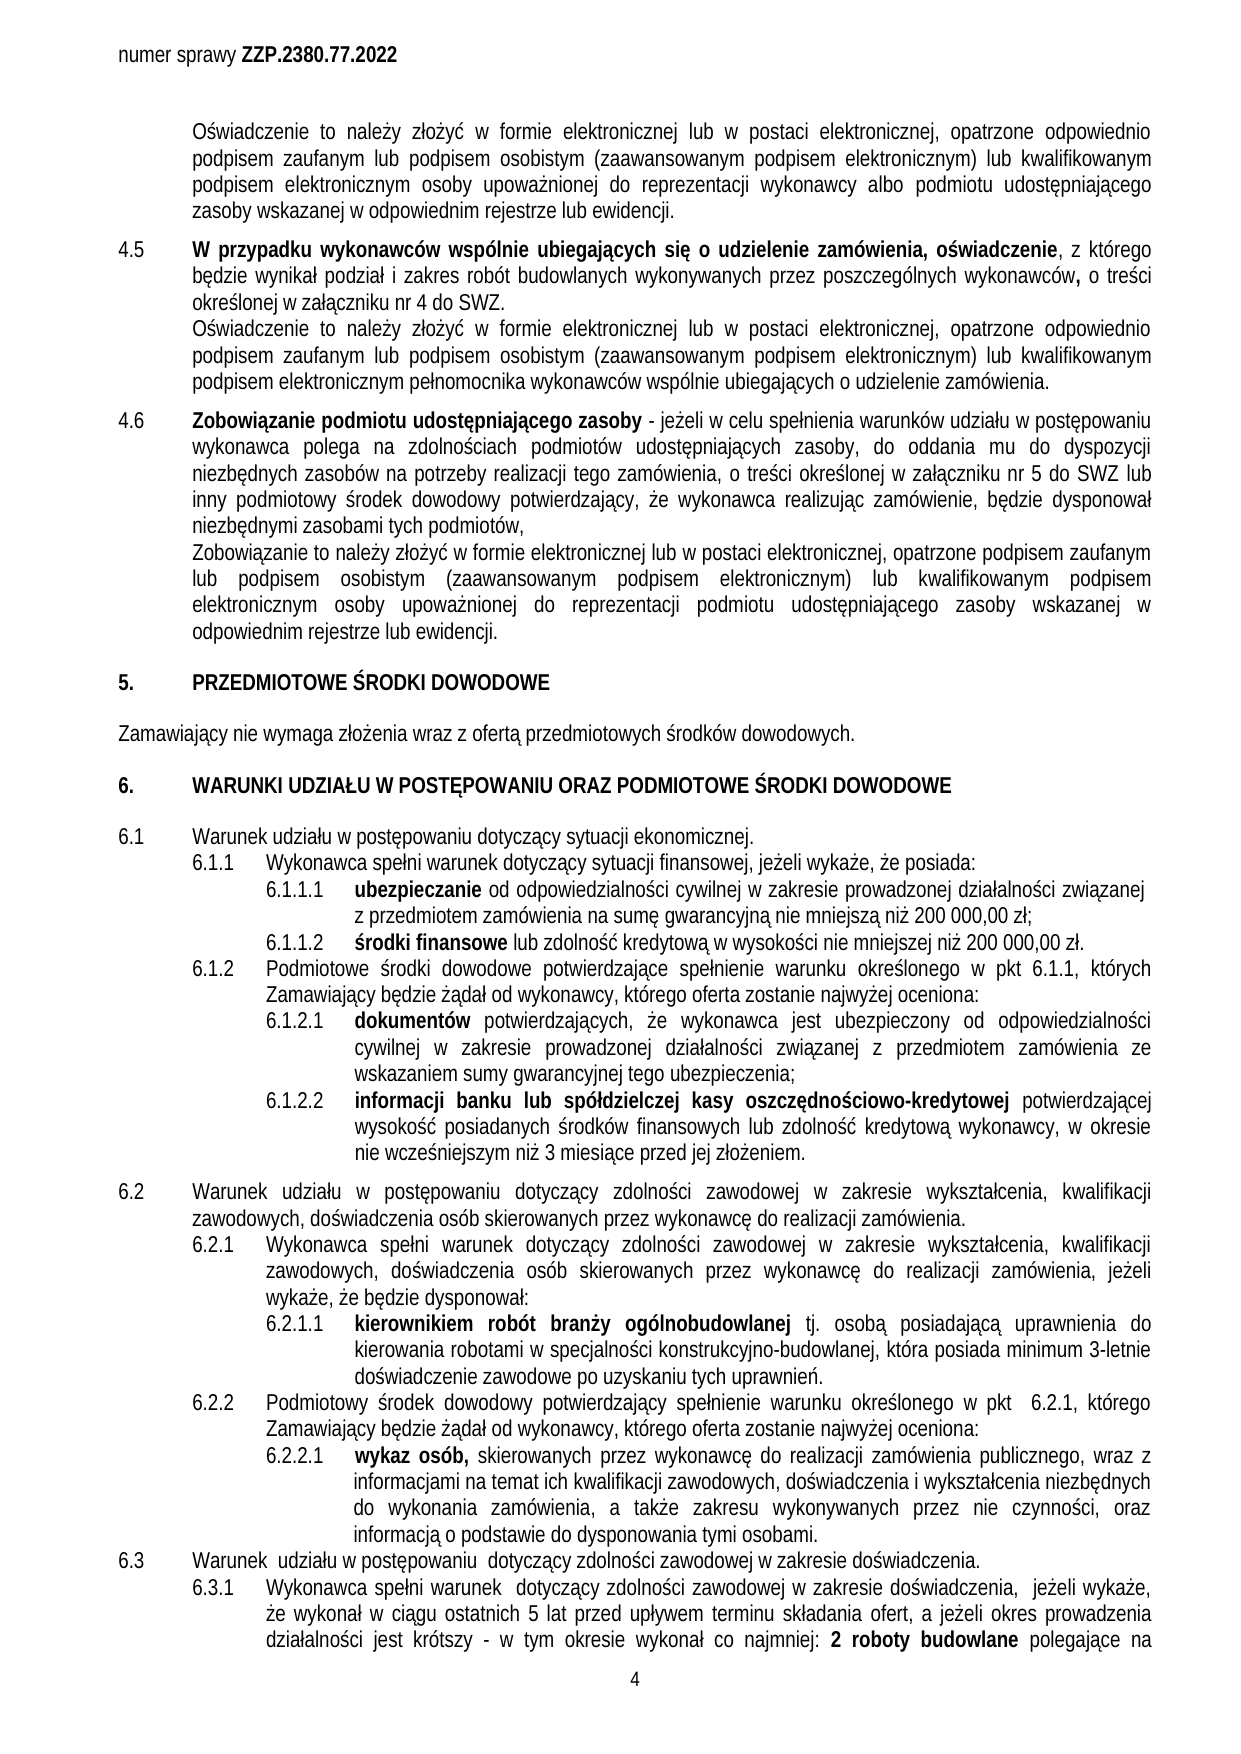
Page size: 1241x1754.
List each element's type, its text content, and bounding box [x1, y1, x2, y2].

list środki finansowe lub zdolność kredytową w wysokości nie mniejszej niż 200 000,00 zł. [266, 928, 1152, 955]
list Podmiotowy środek dowodowy potwierdzający spełnienie warunku określonego w pkt 6.2.1, którego Zamawiający będzie żądał od wykonawcy, którego oferta zostanie najwyżej oceniona: [192, 1389, 1152, 1442]
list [192, 1573, 1152, 1652]
list Wykonawca spełni warunek dotyczący sytuacji finansowej, jeżeli wykaże, że posiada: [192, 849, 1152, 876]
list Podmiotowe środki dowodowe potwierdzające spełnienie warunku określonego w pkt 6.1.1, których Zamawiający będzie żądał od wykonawcy, którego oferta zostanie najwyżej oceniona: [192, 955, 1152, 1007]
list 6.2.2.1 wykaz osób, skierowanych przez wykonawcę do realizacji zamówienia publicznego, wraz z informacjami na temat ich kwalifikacji zawodowych, doświadczenia i wykształcenia niezbędnych do wykonania zamówienia, a także zakresu wykonywanych przez nie czynności, oraz informacją o podstawie do dysponowania tymi osobami. [266, 1442, 1152, 1547]
text Oświadczenie to należy złożyć w formie elektronicznej lub w postaci elektronicznej, opatrzone odpowiednio podpisem zaufanym lub podpisem osobistym (zaawansowanym podpisem elektronicznym) lub kwalifikowanym podpisem elektronicznym pełnomocnika wykonawców wspólnie ubiegających o udzielenie zamówienia. [192, 315, 1152, 394]
list W przypadku wykonawców wspólnie ubiegających się o udzielenie zamówienia, oświadczenie, z którego będzie wynikał podział i zakres robót budowlanych wykonywanych przez poszczególnych wykonawców, o treści określonej w załączniku nr 4 do SWZ. [118, 236, 1152, 315]
text Zobowiązanie to należy złożyć w formie elektronicznej lub w postaci elektronicznej, opatrzone podpisem zaufanym lub podpisem osobistym (zaawansowanym podpisem elektronicznym) lub kwalifikowanym podpisem elektronicznym osoby upoważnionej do reprezentacji podmiotu udostępniającego zasoby wskazanej w odpowiednim rejestrze lub ewidencji. [192, 538, 1152, 644]
text Zamawiający nie wymaga złożenia wraz z ofertą przedmiotowych środków dowodowych. [118, 720, 1152, 747]
list informacji banku lub spółdzielczej kasy oszczędnościowo-kredytowej potwierdzającej wysokość posiadanych środków finansowych lub zdolność kredytową wykonawcy, w okresie nie wcześniejszym niż 3 miesiące przed jej złożeniem. [266, 1087, 1152, 1166]
list Zobowiązanie podmiotu udostępniającego zasoby - jeżeli w celu spełnienia warunków udziału w postępowaniu wykonawca polega na zdolnościach podmiotów udostępniających zasoby, do oddania mu do dyspozycji niezbędnych zasobów na potrzeby realizacji tego zamówienia, o treści określonej w załączniku nr 5 do SWZ lub inny podmiotowy środek dowodowy potwierdzający, że wykonawca realizując zamówienie, będzie dysponował niezbędnymi zasobami tych podmiotów, [118, 407, 1152, 538]
text WARUNKI UDZIAŁU W POSTĘPOWANIU ORAZ PODMIOTOWE ŚRODKI DOWODOWE [118, 772, 1152, 798]
list kierownikiem robót branży ogólnobudowlanej tj. osobą posiadającą uprawnienia do kierowania robotami w specjalności konstrukcyjno-budowlanej, która posiada minimum 3-letnie doświadczenie zawodowe po uzyskaniu tych uprawnień. [266, 1310, 1152, 1389]
text PRZEDMIOTOWE ŚRODKI DOWODOWE [118, 669, 1152, 695]
list ubezpieczanie od odpowiedzialności cywilnej w zakresie prowadzonej działalności związanej z przedmiotem zamówienia na sumę gwarancyjną nie mniejszą niż 200 000,00 zł; [266, 876, 1152, 928]
list Warunek udziału w postępowaniu dotyczący zdolności zawodowej w zakresie doświadczenia. [118, 1547, 1152, 1573]
list Warunek udziału w postępowaniu dotyczący sytuacji ekonomicznej. [118, 823, 1152, 849]
list Warunek udziału w postępowaniu dotyczący zdolności zawodowej w zakresie wykształcenia, kwalifikacji zawodowych, doświadczenia osób skierowanych przez wykonawcę do realizacji zamówienia. [118, 1178, 1152, 1231]
list dokumentów potwierdzających, że wykonawca jest ubezpieczony od odpowiedzialności cywilnej w zakresie prowadzonej działalności związanej z przedmiotem zamówienia ze wskazaniem sumy gwarancyjnej tego ubezpieczenia; [266, 1007, 1152, 1087]
list Wykonawca spełni warunek dotyczący zdolności zawodowej w zakresie wykształcenia, kwalifikacji zawodowych, doświadczenia osób skierowanych przez wykonawcę do realizacji zamówienia, jeżeli wykaże, że będzie dysponował: [192, 1231, 1152, 1310]
